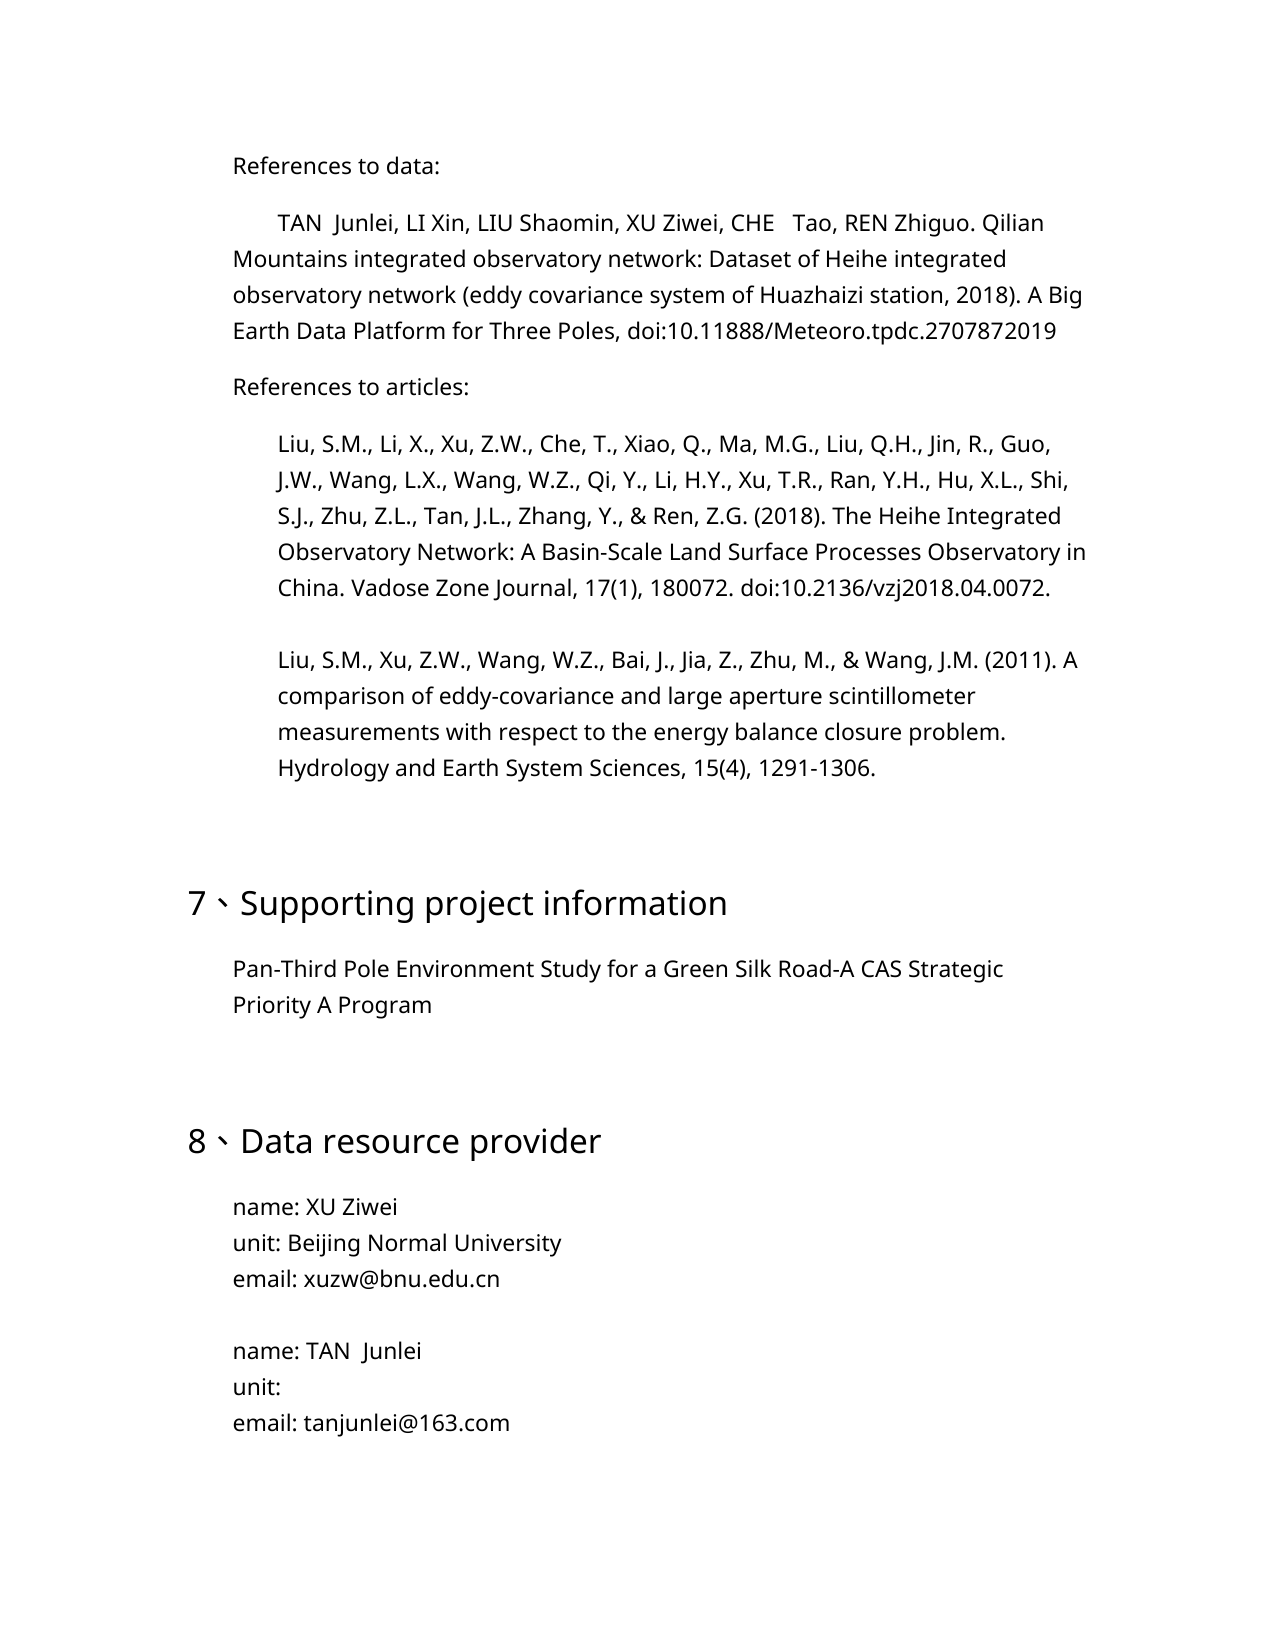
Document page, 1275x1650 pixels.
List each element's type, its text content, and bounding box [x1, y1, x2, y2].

text Liu, S.M., Li, X., Xu, Z.W., Che, T., Xiao, Q., Ma, M.G., Liu, Q.H., Jin, R., Guo, J.W., Wang, L.X., Wang, W.Z., Qi, Y., Li, H.Y., Xu, T.R., Ran, Y.H., Hu, X.L., Shi, S.J., Zhu, Z.L., Tan, J.L., Zhang, Y., & Ren, Z.G. (2018). The Heihe Integrated Observatory Network: A Basin-Scale Land Surface Processes Observatory in China. Vadose Zone Journal, 17(1), 180072. doi:10.2136/vzj2018.04.0072. Liu, S.M., Xu, Z.W., Wang, W.Z., Bai, J., Jia, Z., Zhu, M., & Wang, J.M. (2011). A comparison of eddy-covariance and large aperture scintillometer measurements with respect to the energy balance closure problem. Hydrology and Earth System Sciences, 15(4), 1291-1306. [277, 428, 1087, 855]
text References to articles: [232, 371, 1087, 403]
text TAN Junlei, LI Xin, LIU Shaomin, XU Ziwei, CHE Tao, REN Zhiguo. Qilian Mountains integrated observatory network: Dataset of Heihe integrated observatory network (eddy covariance system of Huazhaizi station, 2018). A Big Earth Data Platform for Three Poles, doi:10.11888/Meteoro.tpdc.2707872019 [232, 207, 1087, 346]
text 8、Data resource provider [187, 1118, 1087, 1163]
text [232, 1191, 1087, 1474]
text 7、Supporting project information [187, 880, 1087, 926]
text References to data: [232, 150, 1087, 181]
text Pan-Third Pole Environment Study for a Green Silk Road-A CAS Strategic Priority A Program [232, 953, 1087, 1092]
